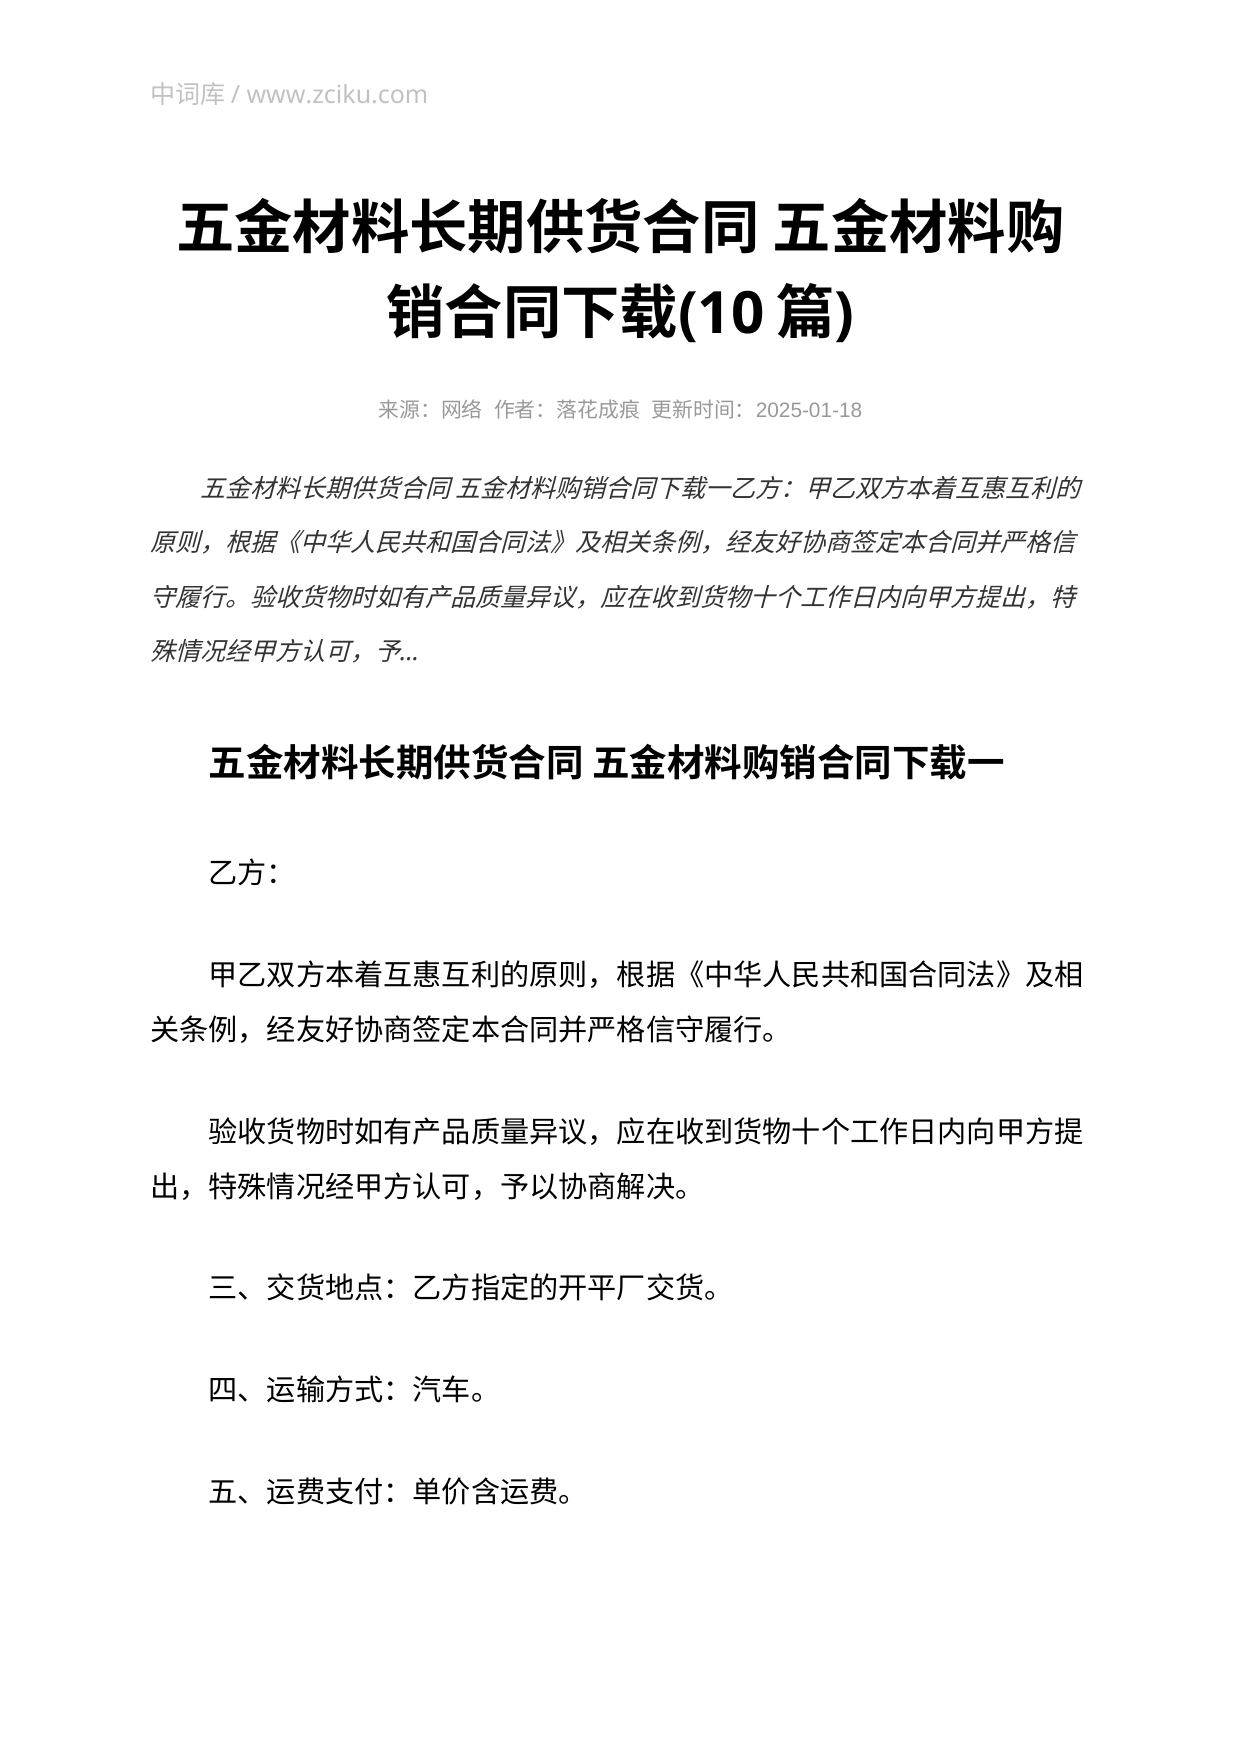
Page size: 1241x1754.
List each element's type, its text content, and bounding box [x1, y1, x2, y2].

text 五、运费支付：单价含运费。 [150, 1469, 1090, 1511]
text 四、运输方式：汽车。 [150, 1367, 1090, 1409]
text 验收货物时如有产品质量异议，应在收到货物十个工作日内向甲方提出，特殊情况经甲方认可，予以协商解决。 [150, 1108, 1090, 1206]
subtitle 五金材料长期供货合同 五金材料购销合同下载(10篇) [150, 181, 1090, 351]
text 三、交货地点：乙方指定的开平厂交货。 [150, 1265, 1090, 1307]
text 五金材料长期供货合同 五金材料购销合同下载一乙方：甲乙双方本着互惠互利的原则，根据《中华人民共和国合同法》及相关条例，经友好协商签定本合同并严格信守履行。验收货物时如有产品质量异议，应在收到货物十个工作日内向甲方提出，特殊情况经甲方认可，予... [150, 468, 1090, 668]
text 来源：网络 作者：落花成痕 更新时间：2025-01-18 [150, 397, 1090, 421]
text 甲乙双方本着互惠互利的原则，根据《中华人民共和国合同法》及相关条例，经友好协商签定本合同并严格信守履行。 [150, 952, 1090, 1049]
text 五金材料长期供货合同 五金材料购销合同下载一 [150, 733, 1090, 787]
text 乙方： [150, 850, 1090, 892]
